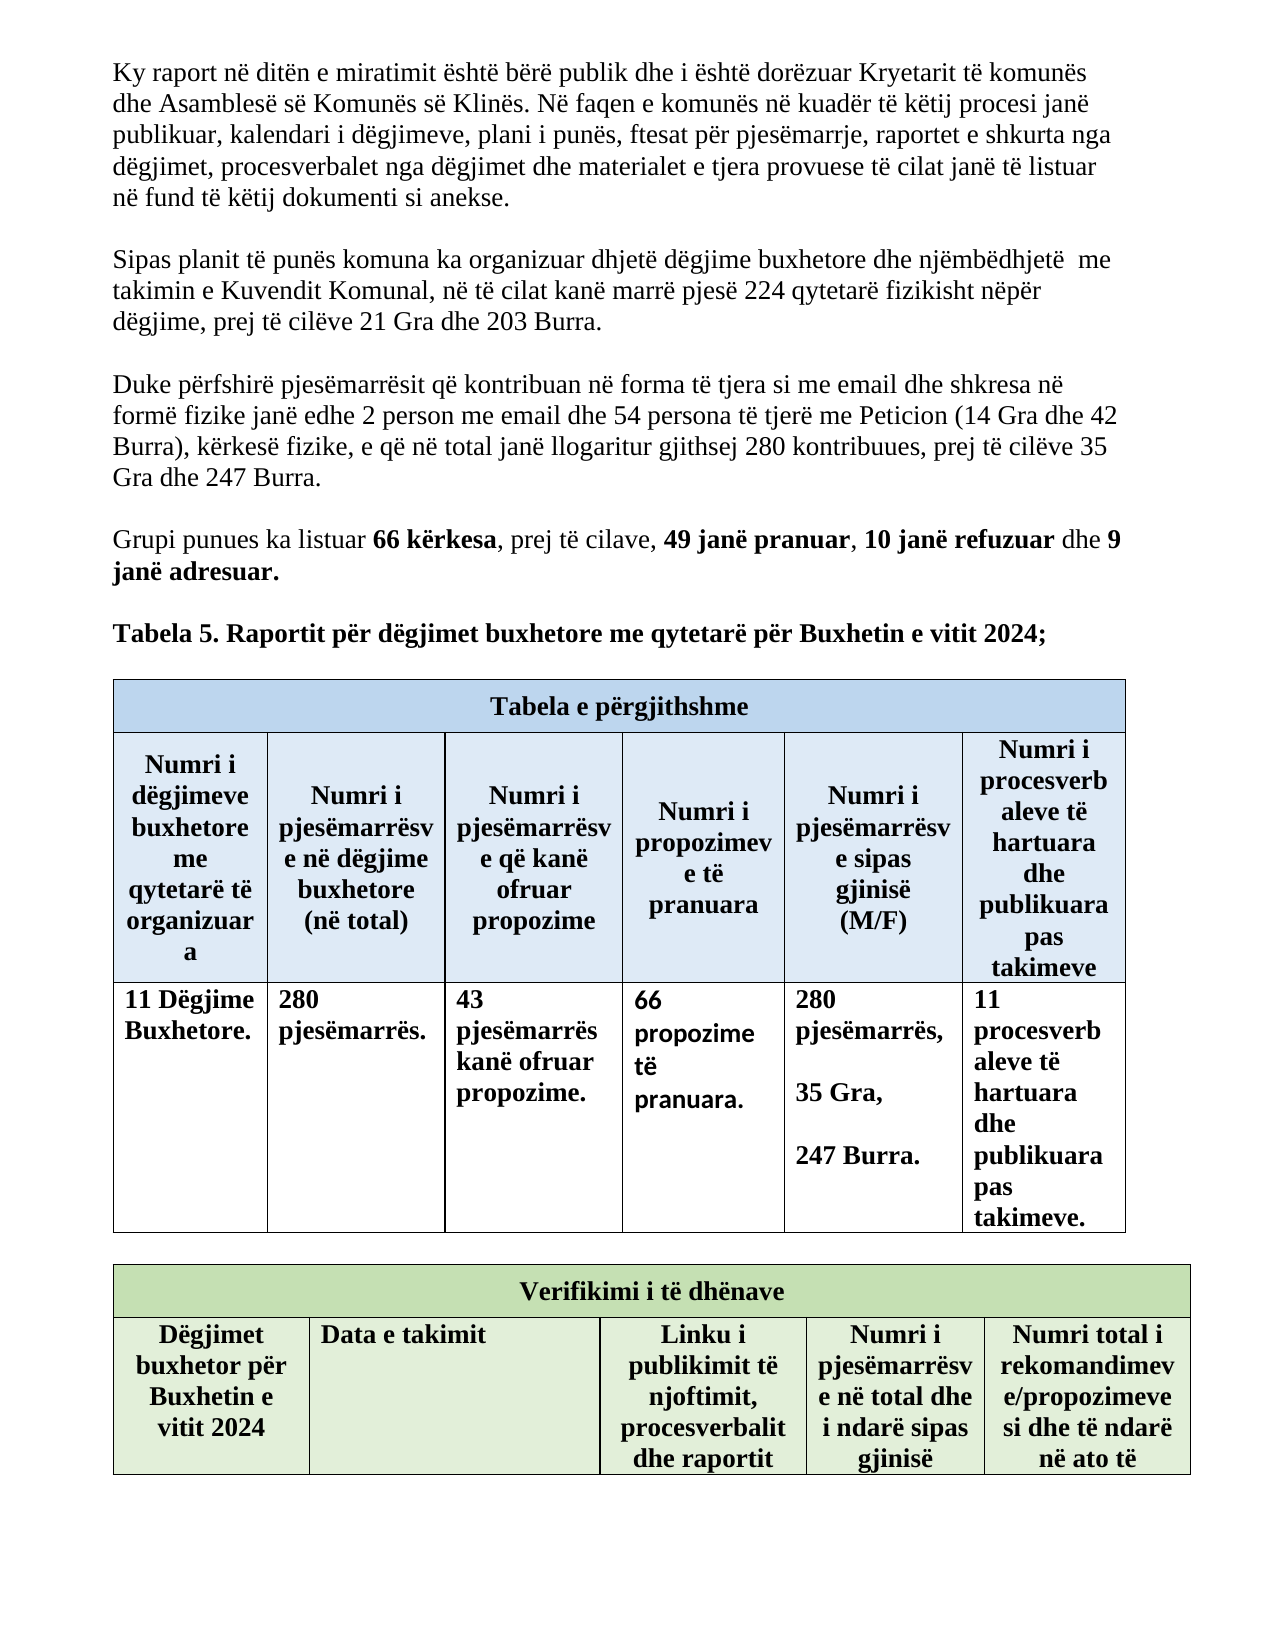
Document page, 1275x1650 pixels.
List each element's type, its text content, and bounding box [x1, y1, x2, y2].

table_cell Numri i pjesëmarrësve sipas gjinisë (M/F) [785, 733, 962, 982]
table_cell 280 pjesëmarrës. [268, 983, 444, 1232]
table_cell Numri i propozimeve të pranuara [623, 733, 784, 982]
text Tabela 5. Raportit për dëgjimet buxhetore me qytetarë për Buxhetin e vitit 2024; [112, 617, 1125, 648]
table_cell 66 propozime të pranuara. [623, 983, 784, 1232]
table_cell Numri i procesverbaleve të hartuara dhe publikuara pas takimeve [963, 733, 1125, 982]
table_header Tabela e përgjithshme [114, 680, 1125, 732]
table_header Verifikimi i të dhënave [114, 1265, 1190, 1317]
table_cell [114, 1318, 309, 1474]
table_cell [601, 1318, 806, 1474]
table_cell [985, 1318, 1190, 1474]
text Ky raport në ditën e miratimit është bërë publik dhe i është dorëzuar Kryetarit të komunës dhe Asamblesë së Komunës së Klinës. Në faqen e komunës në kuadër të këtij procesi janë publikuar, kalendari i dëgjimeve, plani i punës, ftesat për pjesëmarrje, raportet e shkurta nga dëgjimet, procesverbalet nga dëgjimet dhe materialet e tjera provuese të cilat janë të listuar në fund të këtij dokumenti si anekse. [112, 56, 1125, 212]
table_cell 11 Dëgjime Buxhetore. [114, 983, 267, 1232]
text Sipas planit të punës komuna ka organizuar dhjetë dëgjime buxhetore dhe njëmbëdhjetë me takimin e Kuvendit Komunal, në të cilat kanë marrë pjesë 224 qytetarë fizikisht nëpër dëgjime, prej të cilëve 21 Gra dhe 203 Burra. [112, 243, 1125, 337]
table_cell Numri i pjesëmarrësve në dëgjime buxhetore (në total) [268, 733, 444, 982]
table_cell Numri i pjesëmarrësve që kanë ofruar propozime [446, 733, 622, 982]
text Duke përfshirë pjesëmarrësit që kontribuan në forma të tjera si me email dhe shkresa në formë fizike janë edhe 2 person me email dhe 54 persona të tjerë me Peticion (14 Gra dhe 42 Burra), kërkesë fizike, e që në total janë llogaritur gjithsej 280 kontribuues, prej të cilëve 35 Gra dhe 247 Burra. [112, 368, 1125, 492]
table_cell Data e takimit [310, 1318, 599, 1474]
text Grupi punues ka listuar 66 kërkesa, prej të cilave, 49 janë pranuar, 10 janë refuzuar dhe 9 janë adresuar. [112, 523, 1125, 586]
table_cell Numri i dëgjimeve buxhetore me qytetarë të organizuara [114, 733, 267, 982]
table_cell 43 pjesëmarrës kanë ofruar propozime. [446, 983, 622, 1232]
table_cell 11 procesverbaleve të hartuara dhe publikuara pas takimeve. [963, 983, 1125, 1232]
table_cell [807, 1318, 984, 1474]
table_cell 280 pjesëmarrës, 35 Gra, 247 Burra. [785, 983, 962, 1232]
